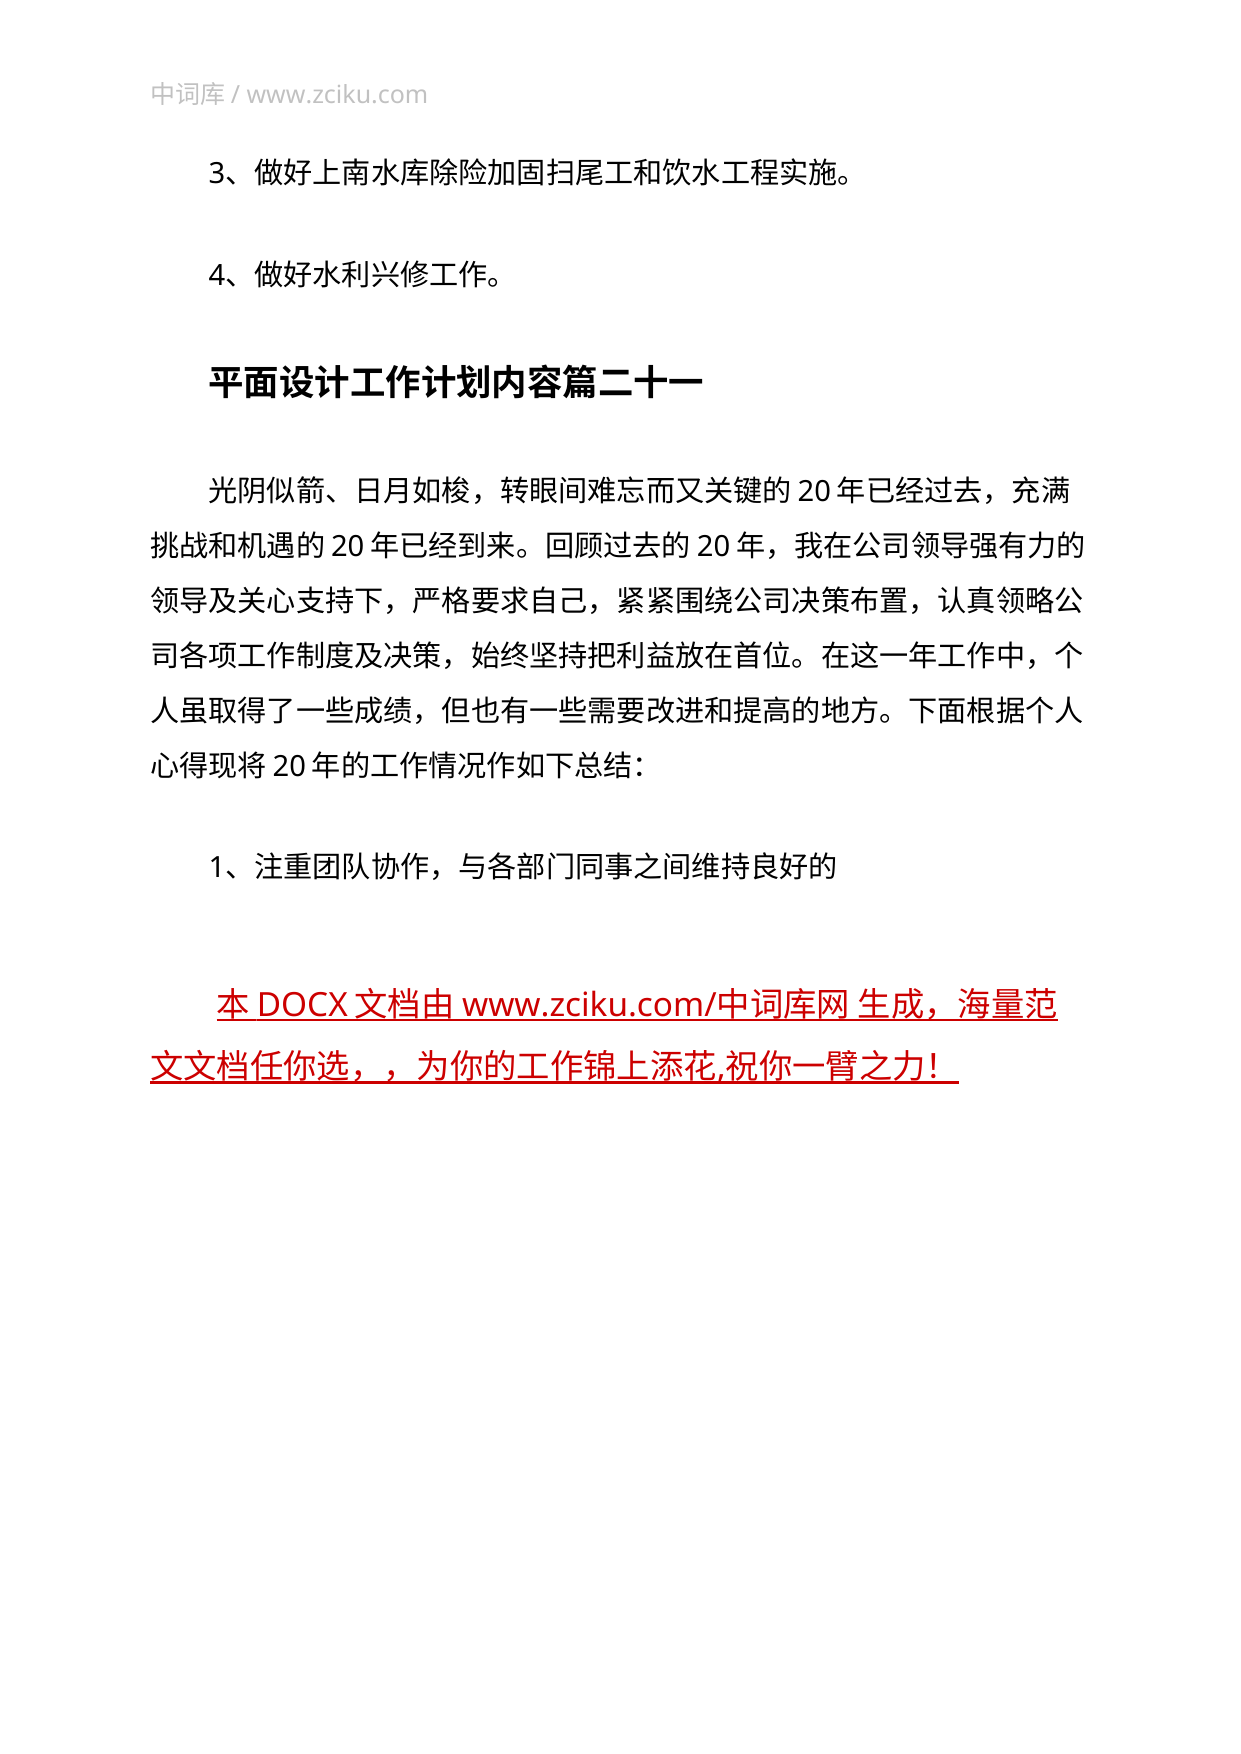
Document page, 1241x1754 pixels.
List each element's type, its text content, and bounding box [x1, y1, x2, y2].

text 1、注重团队协作，与各部门同事之间维持良好的 [150, 844, 1090, 886]
text 3、做好上南水库除险加固扫尾工和饮水工程实施。 [150, 150, 1090, 192]
text 平面设计工作计划内容篇二十一 [150, 354, 1090, 405]
text 光阴似箭、日月如梭，转眼间难忘而又关键的20年已经过去，充满挑战和机遇的20年已经到来。回顾过去的20年，我在公司领导强有力的领导及关心支持下，严格要求自己，紧紧围绕公司决策布置，认真领略公司各项工作制度及决策，始终坚持把利益放在首位。在这一年工作中，个人虽取得了一些成绩，但也有一些需要改进和提高的地方。下面根据个人心得现将20年的工作情况作如下总结： [150, 467, 1090, 784]
text 4、做好水利兴修工作。 [150, 252, 1090, 294]
text 本DOCX文档由 www.zciku.com/中词库网 生成，海量范文文档任你选，，为你的工作锦上添花,祝你一臂之力！ [150, 977, 1090, 1088]
